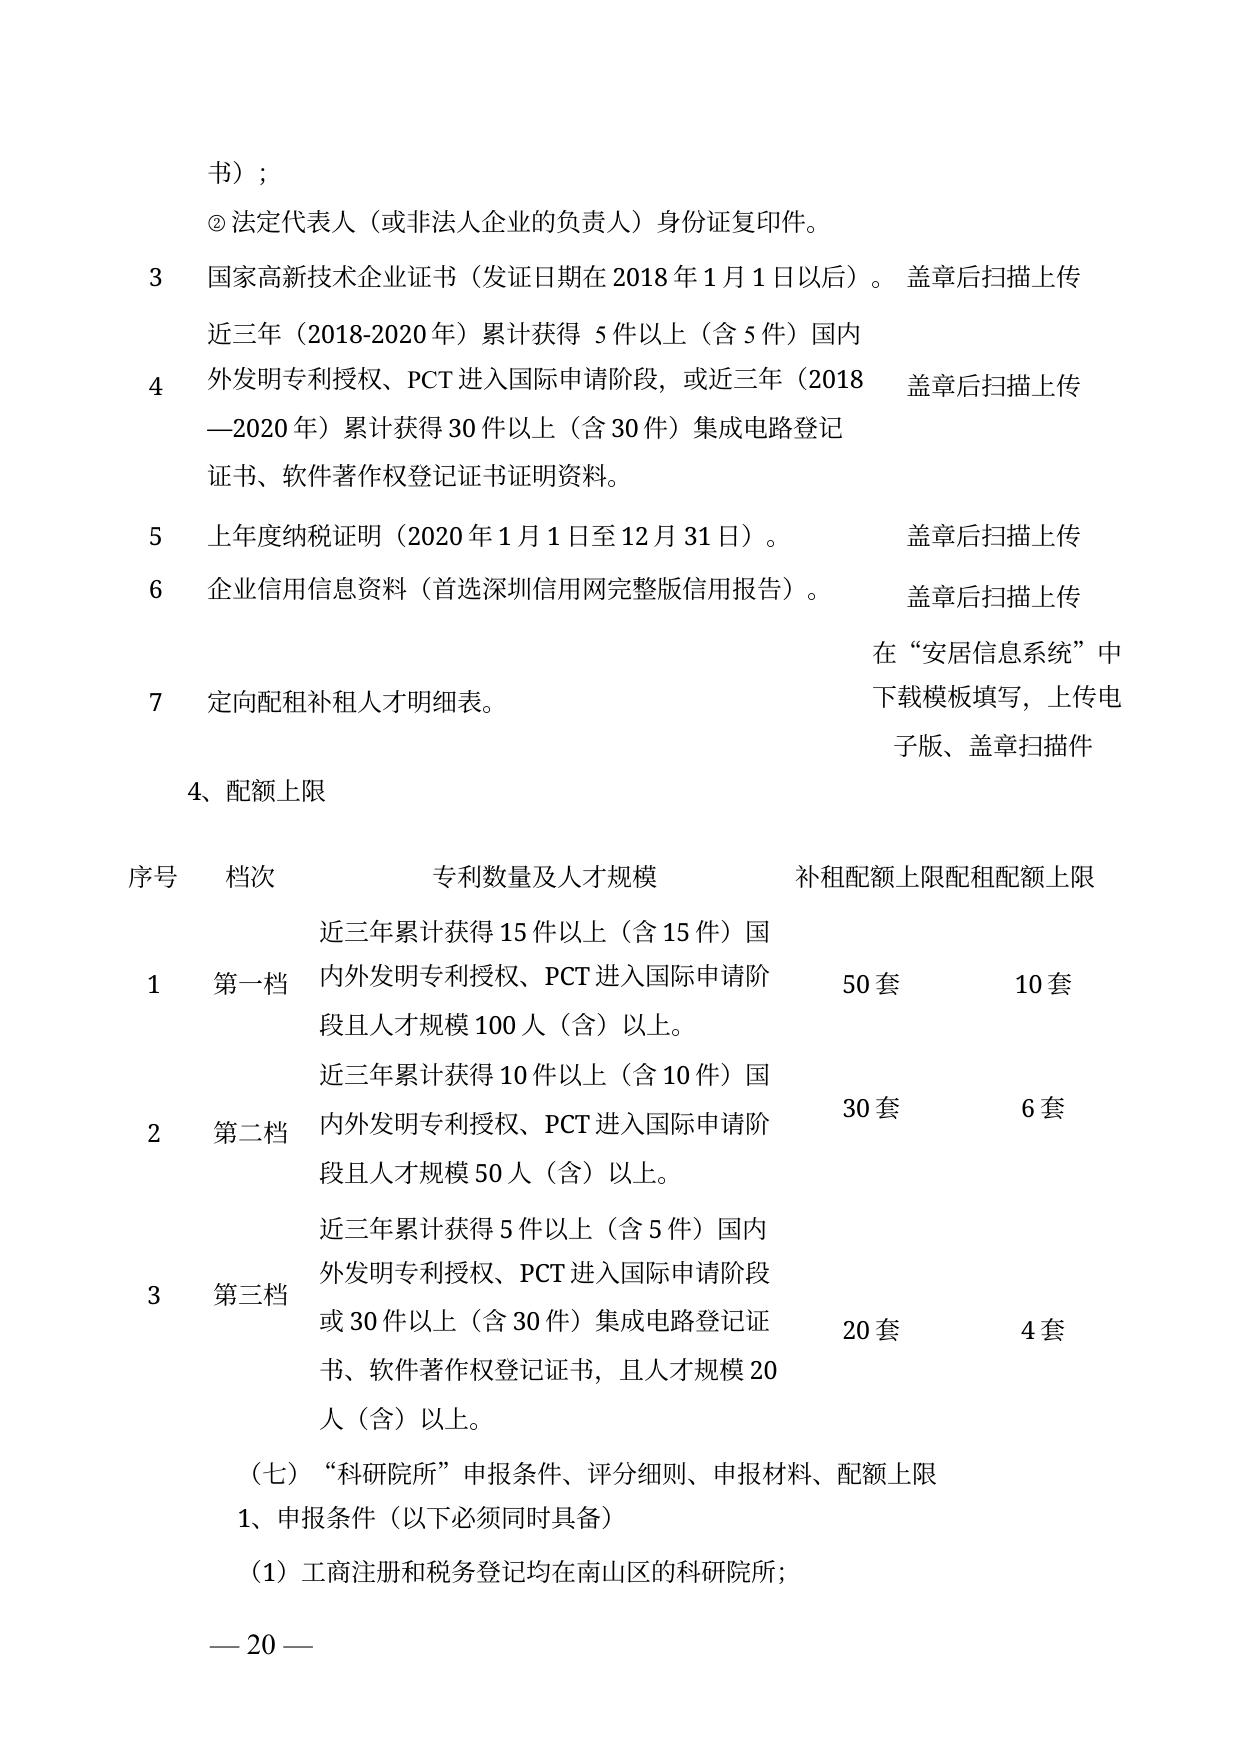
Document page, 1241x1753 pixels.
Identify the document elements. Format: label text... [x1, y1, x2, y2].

text 企业信用信息资料（首选深圳信用网完整版信用报告）。 [207, 550, 926, 611]
text （1）工商注册和税务登记均在南山区的科研院所； [237, 1561, 884, 1586]
text 3 [148, 267, 198, 292]
text 1、申报条件（以下必须同时具备） [237, 1489, 1045, 1538]
text 档次 [226, 866, 313, 891]
text 第三档 [213, 1147, 326, 1344]
text 近三年（2018-2020年）累计获得 5件以上（含 5件）国内 [207, 323, 950, 349]
text 国家高新技术企业证书（发证日期在2018年1月1日以后）。 [207, 267, 906, 292]
text 专利数量及人才规模 [432, 866, 696, 891]
text 序号 [128, 866, 216, 891]
text 50套 [842, 974, 936, 999]
text 30套 [842, 999, 936, 1147]
text 4套 [1021, 1319, 1102, 1344]
text 书）； [207, 162, 319, 187]
text 补租配额上限配租配额上限 [795, 866, 1167, 891]
text 盖章后扫描上传 [906, 525, 1118, 550]
text 1 [147, 974, 197, 999]
text 第一档 [213, 974, 326, 999]
text 定向配租补租人才明细表。 [207, 691, 555, 716]
text 盖章后扫描上传 [906, 586, 1118, 611]
text 6套 [1021, 999, 1108, 1147]
text 近三年累计获得5件以上（含5件）国内 [319, 1218, 838, 1243]
text 证书、软件著作权登记证书证明资料。 [207, 447, 950, 496]
text —2020年）累计获得30件以上（含30件）集成电路登记 [207, 398, 950, 447]
text 近三年累计获得15件以上（含15件）国 [319, 921, 837, 946]
text 5 [148, 525, 198, 550]
text 20套 [842, 1319, 936, 1344]
text 第二档 [213, 1122, 326, 1147]
text 近三年累计获得10件以上（含10件）国 [319, 1044, 837, 1095]
text 段且人才规模100人（含）以上。 [319, 995, 837, 1044]
text 2 [147, 1122, 197, 1147]
text 下载模板填写，上传电 [872, 667, 1159, 716]
text 上年度纳税证明（2020年1月1日至12月31日）。 [207, 525, 906, 550]
text 段且人才规模50人（含）以上。 [326, 1143, 837, 1192]
text 外发明专利授权、PCT进入国际申请阶段 [319, 1243, 838, 1292]
text 人（含）以上。 [319, 1389, 838, 1438]
text 子版、盖章扫描件 [893, 716, 1159, 765]
text 4 [148, 292, 198, 421]
text 10套 [1014, 974, 1108, 999]
text 外发明专利授权、PCT进入国际申请阶段，或近三年（2018 [207, 349, 950, 398]
text 6 [148, 550, 198, 611]
text 3 [147, 1147, 197, 1344]
text — 20 — [210, 1630, 356, 1661]
text （七）“科研院所”申报条件、评分细则、申报材料、配额上限 [237, 1464, 1045, 1489]
text 或30件以上（含30件）集成电路登记证 [319, 1292, 838, 1341]
text 4、配额上限 [187, 716, 555, 822]
text 书、软件著作权登记证书，且人才规模20 [319, 1341, 838, 1389]
text 7 [148, 691, 198, 716]
text 盖章后扫描上传 [906, 267, 1118, 292]
text ②法定代表人（或非法人企业的负责人）身份证复印件。 [207, 211, 926, 236]
text 内外发明专利授权、PCT进入国际申请阶 [319, 946, 837, 995]
text 在“安居信息系统”中 [872, 642, 1159, 667]
text 内外发明专利授权、PCT进入国际申请阶 [319, 1095, 837, 1143]
text 盖章后扫描上传 [906, 292, 1118, 421]
